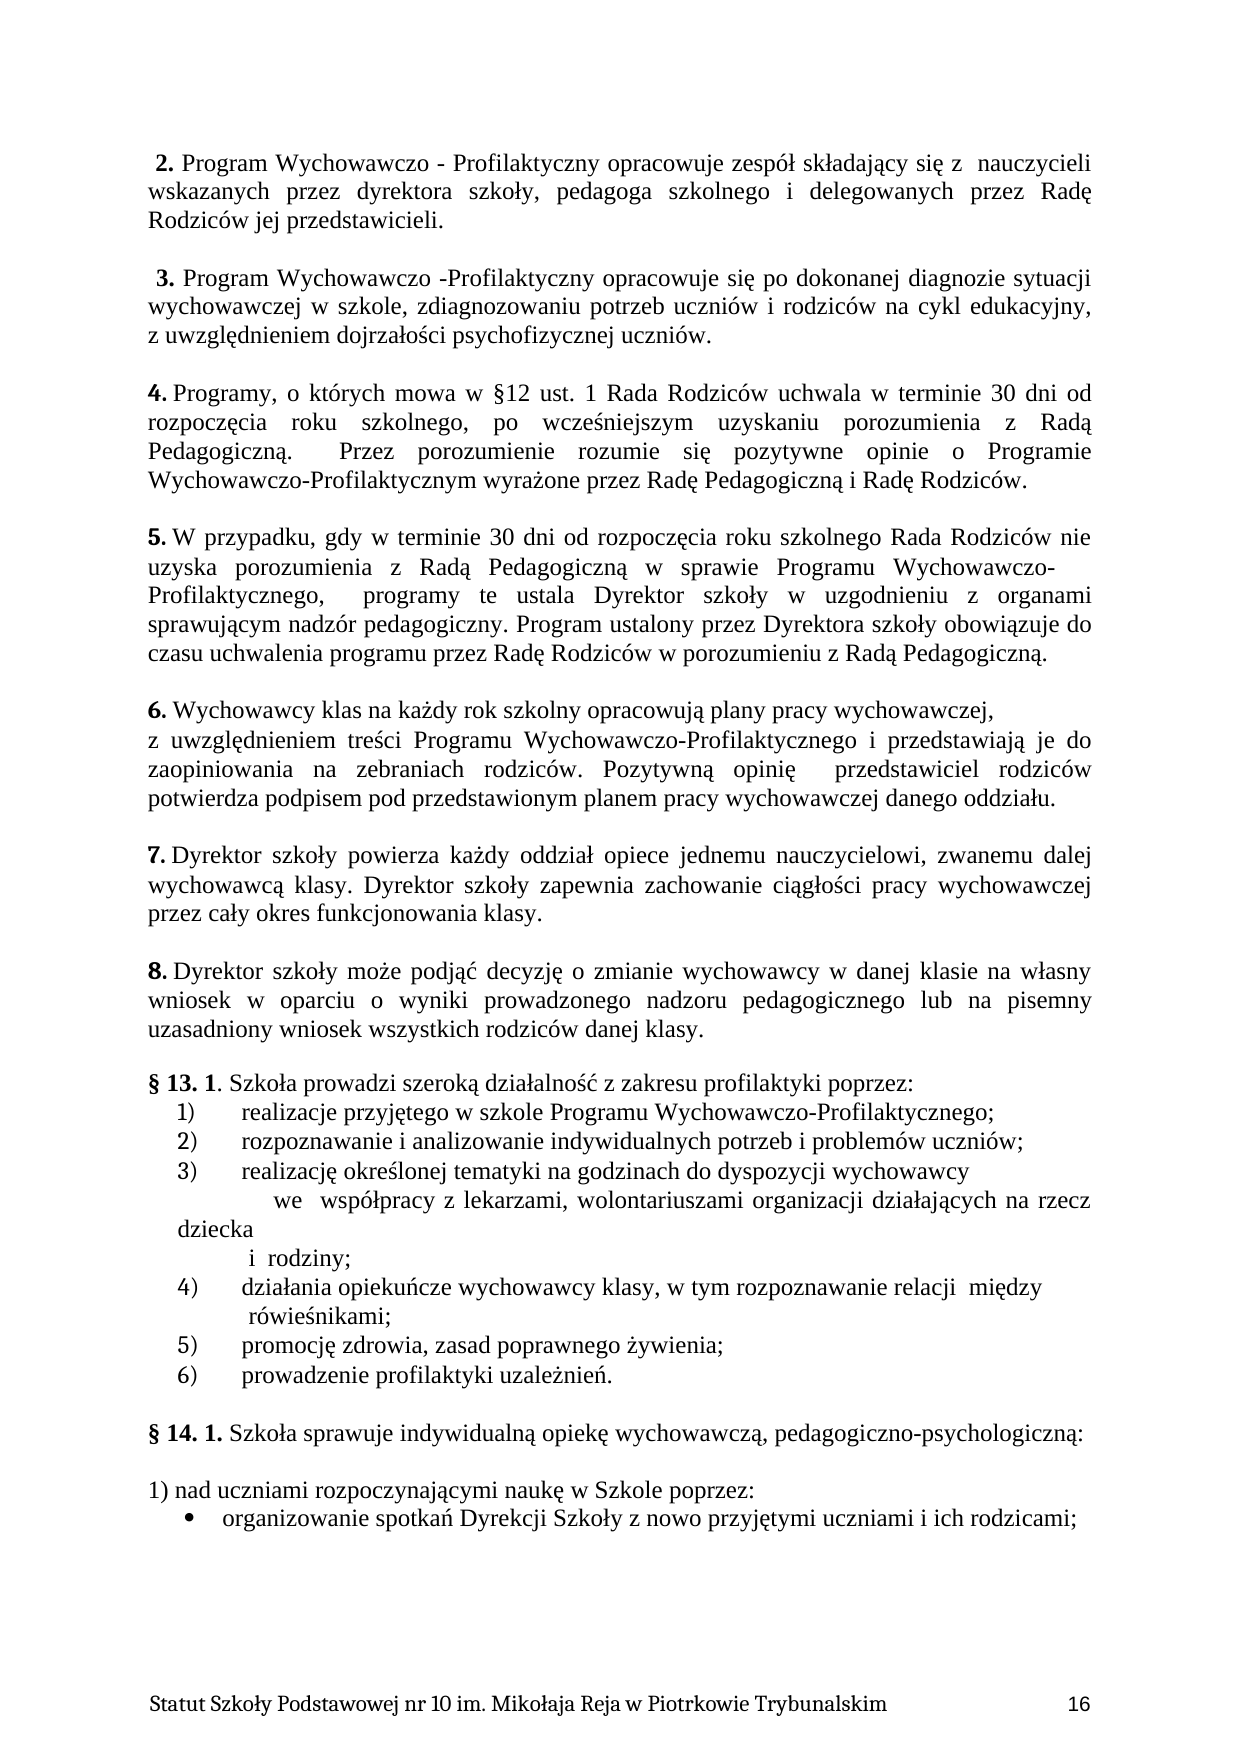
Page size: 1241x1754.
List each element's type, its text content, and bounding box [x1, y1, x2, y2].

text § 13. 1. Szkoła prowadzi szeroką działalność z zakresu profilaktyki poprzez: [148, 1068, 1093, 1097]
list promocję zdrowia, zasad poprawnego żywienia; [177, 1330, 1093, 1360]
list W przypadku, gdy w terminie 30 dni od rozpoczęcia roku szkolnego Rada Rodziców nie uzyska porozumienia z Radą Pedagogiczną w sprawie Programu Wychowawczo- Profilaktycznego, programy te ustala Dyrektor szkoły w uzgodnieniu z organami sprawującym nadzór pedagogiczny. Program ustalony przez Dyrektora szkoły obowiązuje do czasu uchwalenia programu przez Radę Rodziców w porozumieniu z Radą Pedagogiczną. [148, 522, 1093, 667]
list organizowanie spotkań Dyrekcji Szkoły z nowo przyjętymi uczniami i ich rodzicami; [185, 1503, 1093, 1532]
list Dyrektor szkoły może podjąć decyzję o zmianie wychowawcy w danej klasie na własny wniosek w oparciu o wyniki prowadzonego nadzoru pedagogicznego lub na pisemny uzasadniony wniosek wszystkich rodziców danej klasy. [148, 956, 1093, 1043]
text we współpracy z lekarzami, wolontariuszami organizacji działających na rzecz dziecka [177, 1186, 1093, 1243]
text rówieśnikami; [192, 1301, 1093, 1330]
list Programy, o których mowa w §12 ust. 1 Rada Rodziców uchwala w terminie 30 dni od rozpoczęcia roku szkolnego, po wcześniejszym uzyskaniu porozumienia z Radą Pedagogiczną. Przez porozumienie rozumie się pozytywne opinie o Programie Wychowawczo-Profilaktycznym wyrażone przez Radę Pedagogiczną i Radę Rodziców. [148, 378, 1093, 493]
text 3. Program Wychowawczo -Profilaktyczny opracowuje się po dokonanej diagnozie sytuacji wychowawczej w szkole, zdiagnozowaniu potrzeb uczniów i rodziców na cykl edukacyjny, z uwzględnieniem dojrzałości psychofizycznej uczniów. [148, 263, 1093, 349]
text i rodziny; [192, 1243, 1093, 1272]
list realizację określonej tematyki na godzinach do dyspozycji wychowawcy [177, 1156, 1093, 1186]
text § 14. 1. Szkoła sprawuje indywidualną opiekę wychowawczą, pedagogiczno-psychologiczną: [148, 1418, 1093, 1447]
text z uwzględnieniem treści Programu Wychowawczo-Profilaktycznego i przedstawiają je do zaopiniowania na zebraniach rodziców. Pozytywną opinię przedstawiciel rodziców potwierdza podpisem pod przedstawionym planem pracy wychowawczej danego oddziału. [148, 725, 1093, 811]
list Wychowawcy klas na każdy rok szkolny opracowują plany pracy wychowawczej, [148, 696, 1093, 725]
list działania opiekuńcze wychowawcy klasy, w tym rozpoznawanie relacji między [177, 1272, 1093, 1301]
text 2. Program Wychowawczo - Profilaktyczny opracowuje zespół składający się z nauczycieli wskazanych przez dyrektora szkoły, pedagoga szkolnego i delegowanych przez Radę Rodziców jej przedstawicieli. [148, 148, 1093, 234]
list prowadzenie profilaktyki uzależnień. [177, 1360, 1093, 1389]
list realizacje przyjętego w szkole Programu Wychowawczo-Profilaktycznego; [177, 1097, 1093, 1126]
list rozpoznawanie i analizowanie indywidualnych potrzeb i problemów uczniów; [177, 1126, 1093, 1156]
text 1) nad uczniami rozpoczynającymi naukę w Szkole poprzez: [148, 1475, 1093, 1503]
list Dyrektor szkoły powierza każdy oddział opiece jednemu nauczycielowi, zwanemu dalej wychowawcą klasy. Dyrektor szkoły zapewnia zachowanie ciągłości pracy wychowawczej przez cały okres funkcjonowania klasy. [148, 840, 1093, 927]
